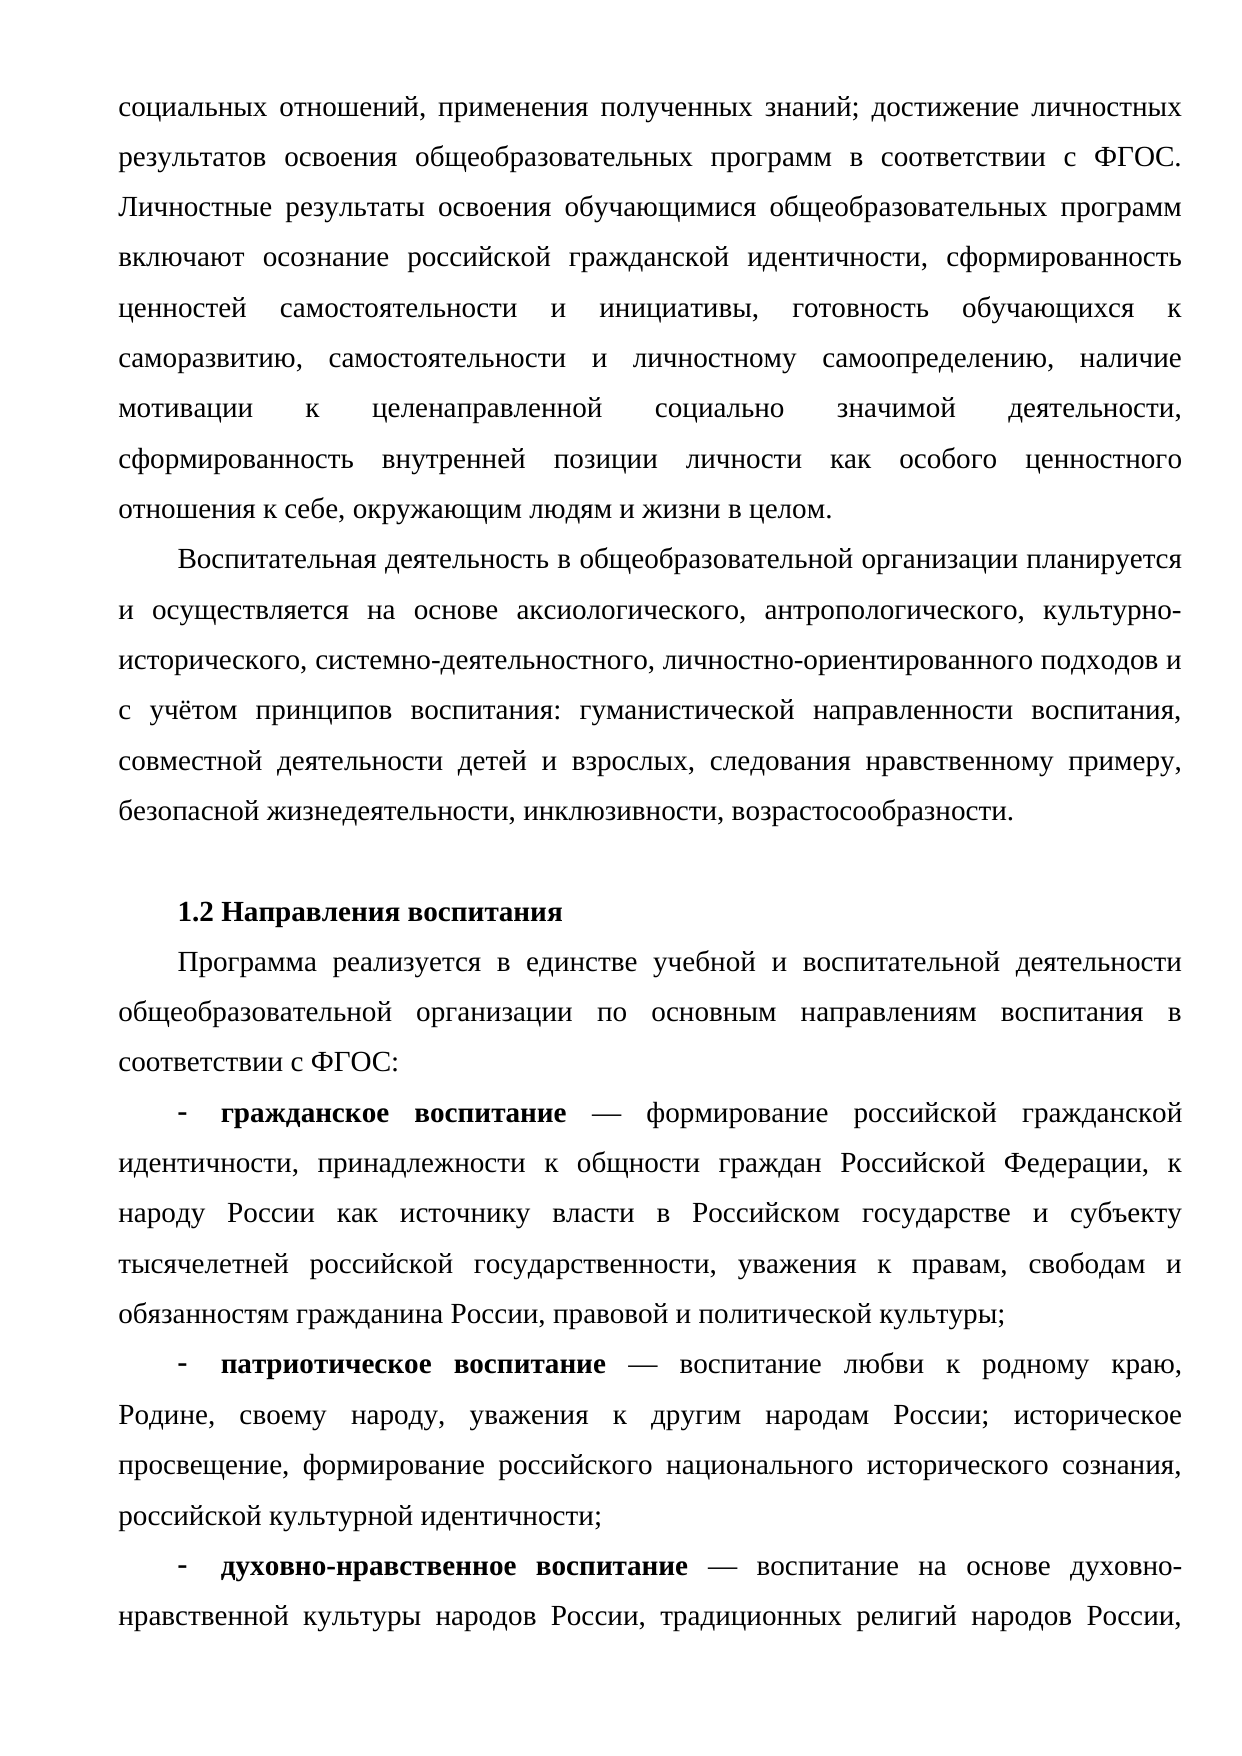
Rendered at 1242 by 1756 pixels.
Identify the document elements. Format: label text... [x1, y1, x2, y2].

text Программа реализуется в единстве учебной и воспитательной деятельности общеобразовательной организации по основным направлениям воспитания в соответствии с ФГОС: [118, 944, 1183, 1078]
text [118, 89, 1183, 525]
text 1.2 Направления воспитания [118, 894, 1183, 927]
list гражданское воспитание — формирование российской гражданской идентичности, принадлежности к общности граждан Российской Федерации, к народу России как источнику власти в Российском государстве и субъекту тысячелетней российской государственности, уважения к правам, свободам и обязанностям гражданина России, правовой и политической культуры; [118, 1095, 1183, 1330]
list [118, 1548, 1183, 1632]
text Воспитательная деятельность в общеобразовательной организации планируется и осуществляется на основе аксиологического, антропологического, культурно-исторического, системно-деятельностного, личностно-ориентированного подходов и с учётом принципов воспитания: гуманистической направленности воспитания, совместной деятельности детей и взрослых, следования нравственному примеру, безопасной жизнедеятельности, инклюзивности, возрастосообразности. [118, 541, 1183, 827]
list патриотическое воспитание — воспитание любви к родному краю, Родине, своему народу, уважения к другим народам России; историческое просвещение, формирование российского национального исторического сознания, российской культурной идентичности; [118, 1347, 1183, 1531]
